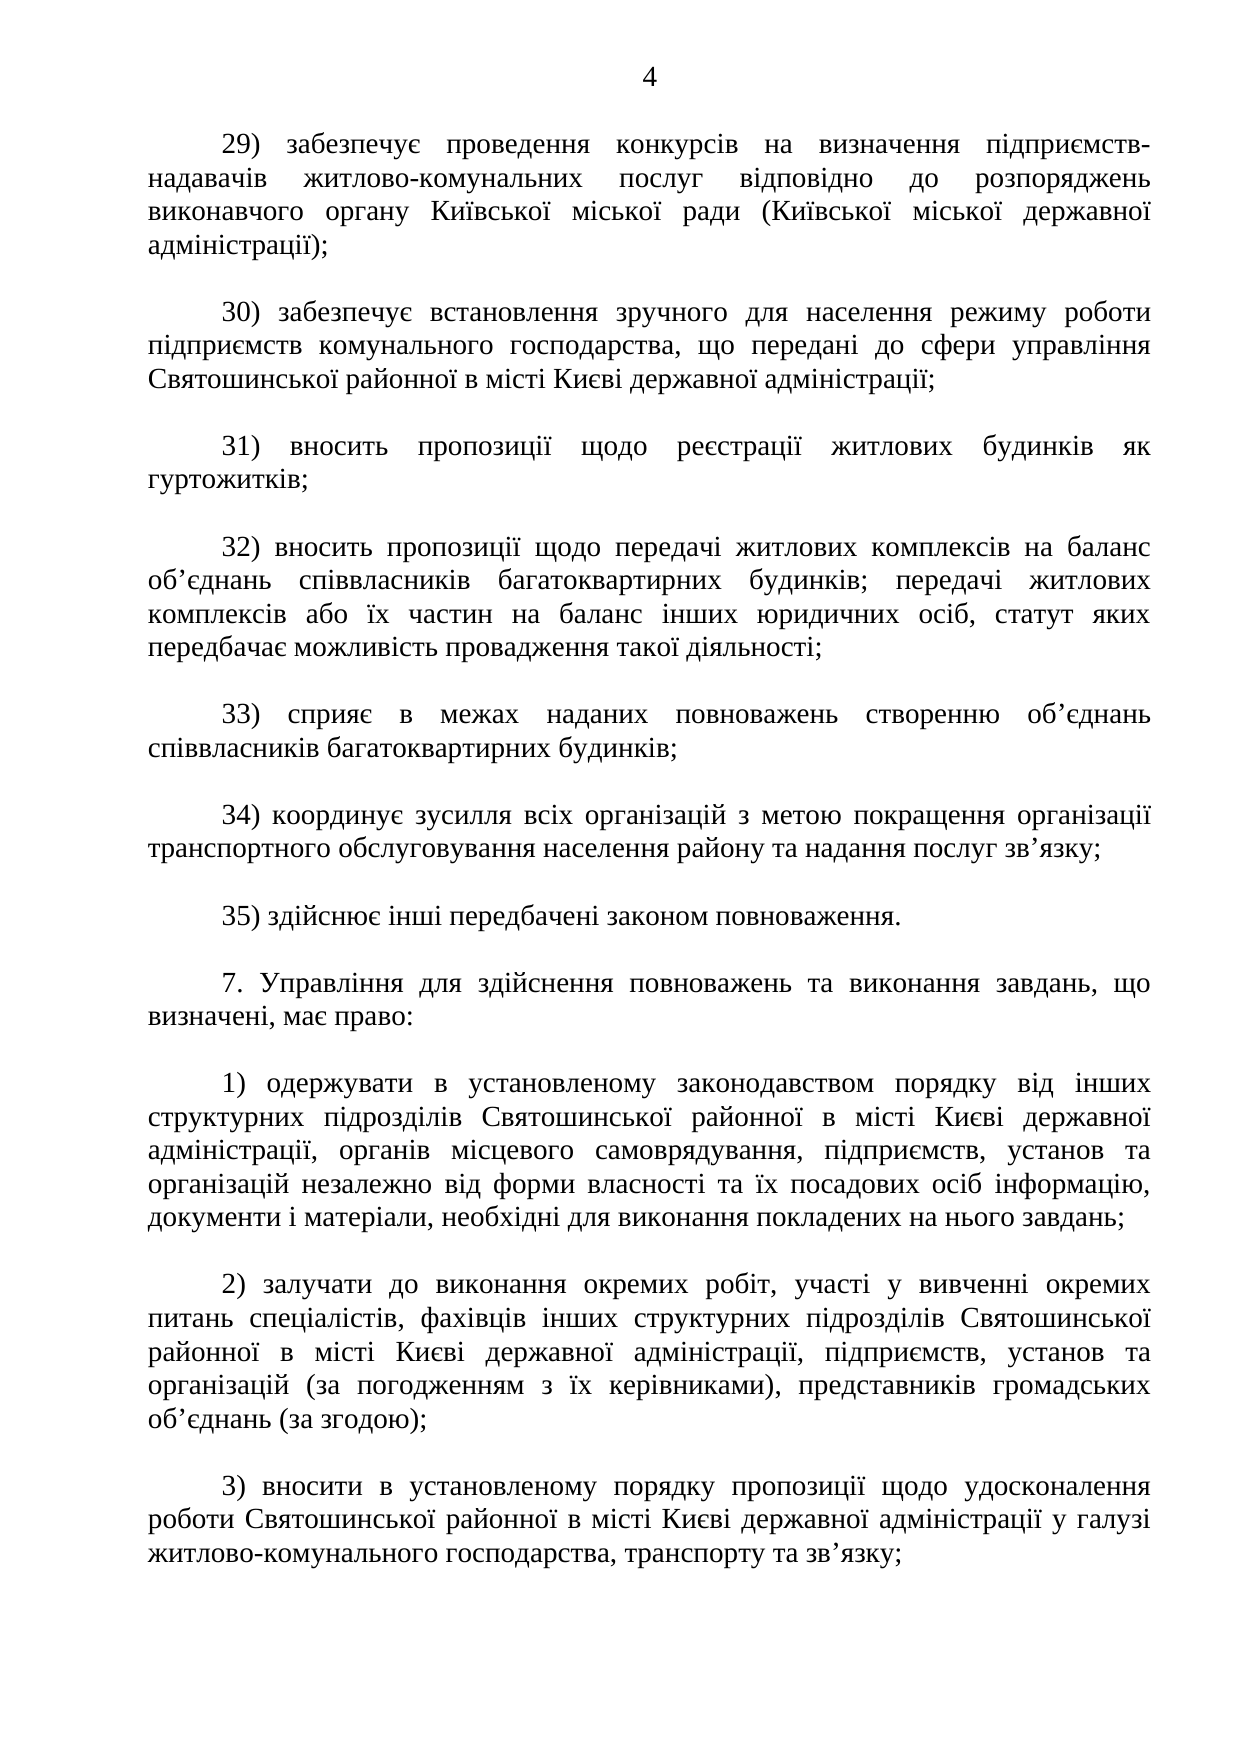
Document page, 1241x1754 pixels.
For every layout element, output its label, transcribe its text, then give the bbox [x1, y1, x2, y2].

text 1) одержувати в установленому законодавством порядку від інших структурних підрозділів Святошинської районної в місті Києві державної адміністрації, органів місцевого самоврядування, підприємств, установ та організацій незалежно від форми власності та їх посадових осіб інформацію, документи і матеріали, необхідні для виконання покладених на нього завдань; [148, 1065, 1152, 1233]
text 32) вносить пропозиції щодо передачі житлових комплексів на баланс об’єднань співвласників багатоквартирних будинків; передачі житлових комплексів або їх частин на баланс інших юридичних осіб, статут яких передбачає можливість провадження такої діяльності; [148, 529, 1152, 663]
text 34) координує зусилля всіх організацій з метою покращення організації транспортного обслуговування населення району та надання послуг зв’язку; [148, 797, 1152, 864]
text 2) залучати до виконання окремих робіт, участі у вивченні окремих питань спеціалістів, фахівців інших структурних підрозділів Святошинської районної в місті Києві державної адміністрації, підприємств, установ та організацій (за погодженням з їх керівниками), представників громадських об’єднань (за згодою); [148, 1267, 1152, 1434]
text 35) здійснює інші передбачені законом повноваження. [148, 898, 1152, 931]
text 29) забезпечує проведення конкурсів на визначення підприємств- надавачів житлово-комунальних послуг відповідно до розпоряджень виконавчого органу Київської міської ради (Київської міської державної адміністрації); [148, 126, 1152, 260]
text 31) вносить пропозиції щодо реєстрації житлових будинків як гуртожитків; [148, 428, 1152, 495]
text 7. Управління для здійснення повноважень та виконання завдань, що визначені, має право: [148, 965, 1152, 1032]
text 3) вносити в установленому порядку пропозиції щодо удосконалення роботи Святошинської районної в місті Києві державної адміністрації у галузі житлово-комунального господарства, транспорту та зв’язку; [148, 1468, 1152, 1568]
text 30) забезпечує встановлення зручного для населення режиму роботи підприємств комунального господарства, що передані до сфери управління Святошинської районної в місті Києві державної адміністрації; [148, 294, 1152, 394]
text 33) сприяє в межах наданих повноважень створенню об’єднань співвласників багатоквартирних будинків; [148, 696, 1152, 763]
